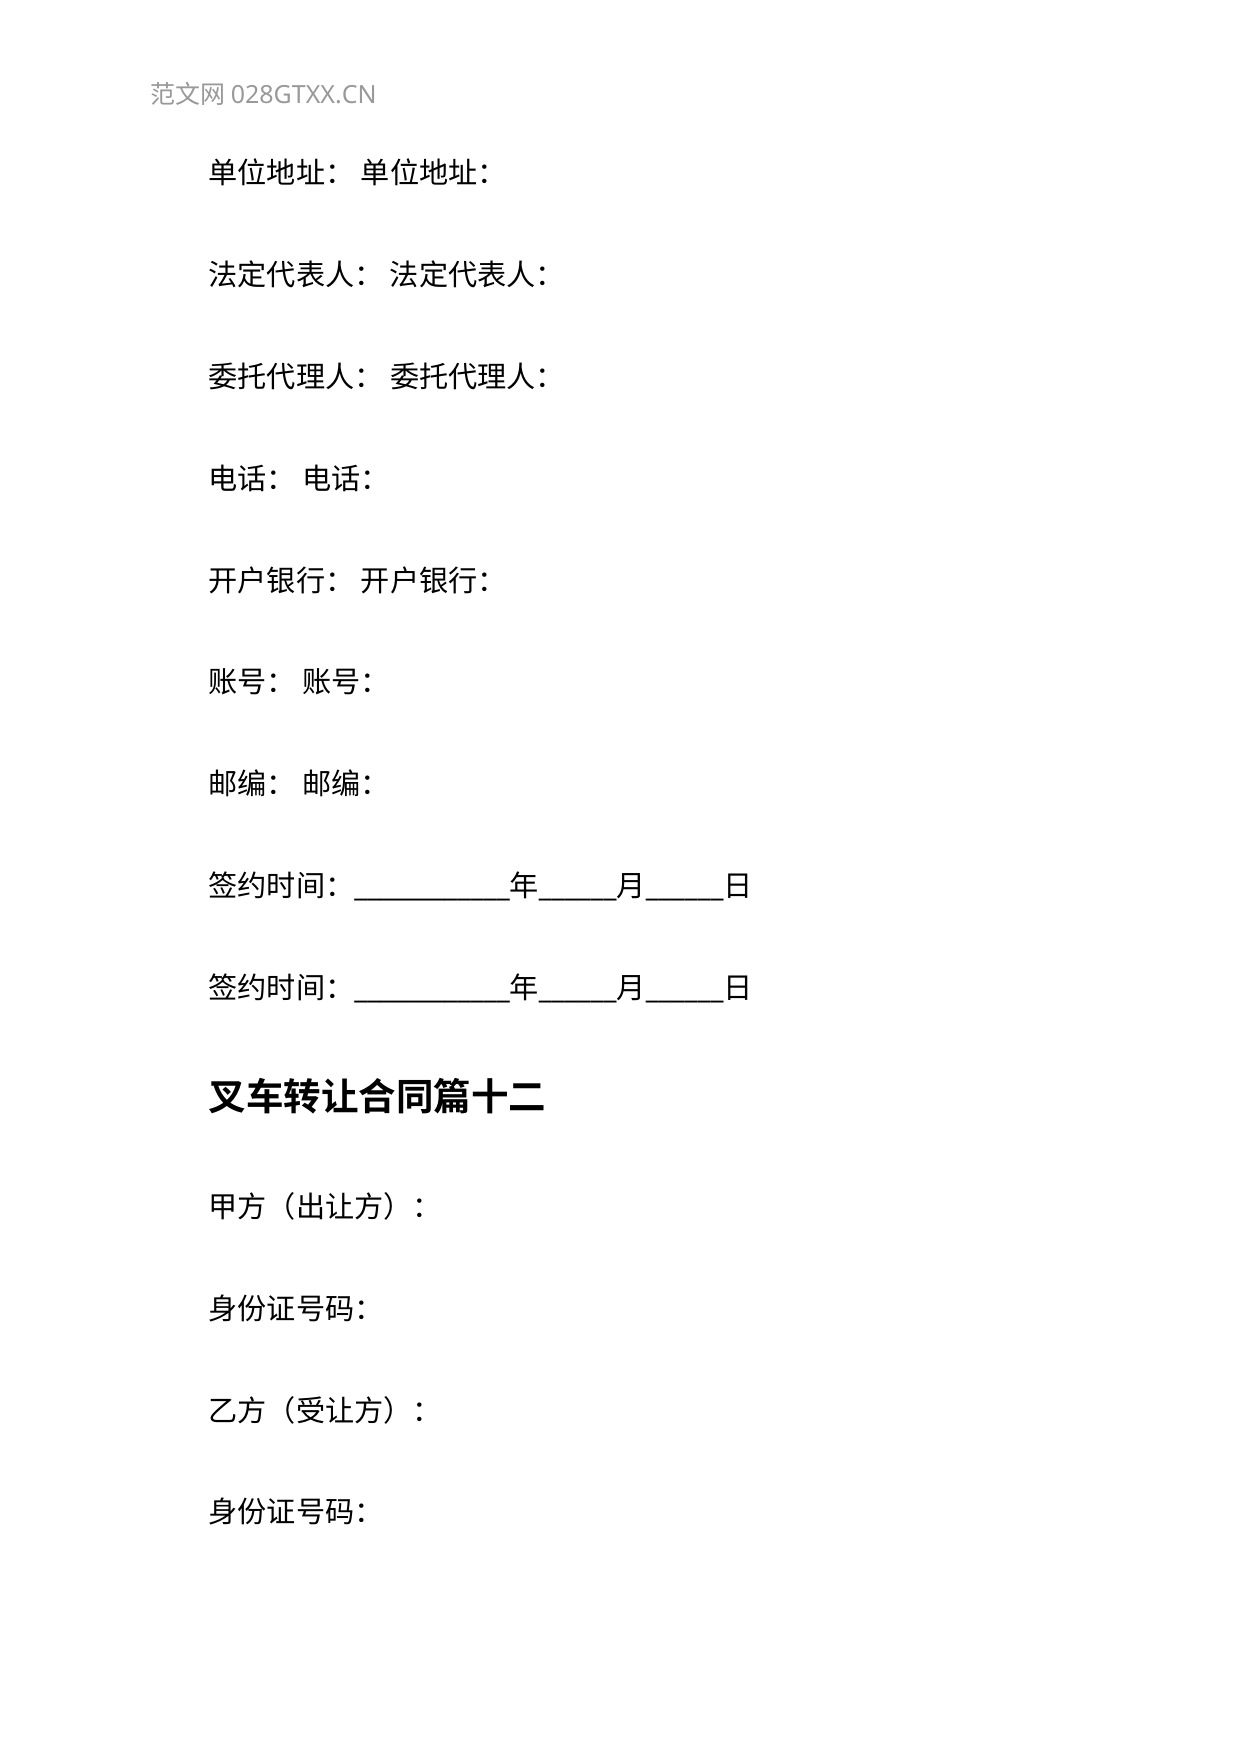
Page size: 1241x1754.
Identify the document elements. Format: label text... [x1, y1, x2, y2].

text 身份证号码： [150, 1286, 1090, 1328]
text 叉车转让合同篇十二 [150, 1066, 1090, 1121]
text 乙方（受让方）： [150, 1387, 1090, 1429]
text 电话： 电话： [150, 455, 1090, 498]
text 法定代表人： 法定代表人： [150, 252, 1090, 294]
text 邮编： 邮编： [150, 761, 1090, 803]
text 单位地址： 单位地址： [150, 150, 1090, 192]
text 委托代理人： 委托代理人： [150, 353, 1090, 396]
text 签约时间：____________年______月______日 [150, 862, 1090, 905]
text 身份证号码： [150, 1489, 1090, 1531]
text 签约时间：____________年______月______日 [150, 964, 1090, 1007]
text 开户银行： 开户银行： [150, 557, 1090, 599]
text 账号： 账号： [150, 659, 1090, 701]
text 甲方（出让方）： [150, 1184, 1090, 1226]
